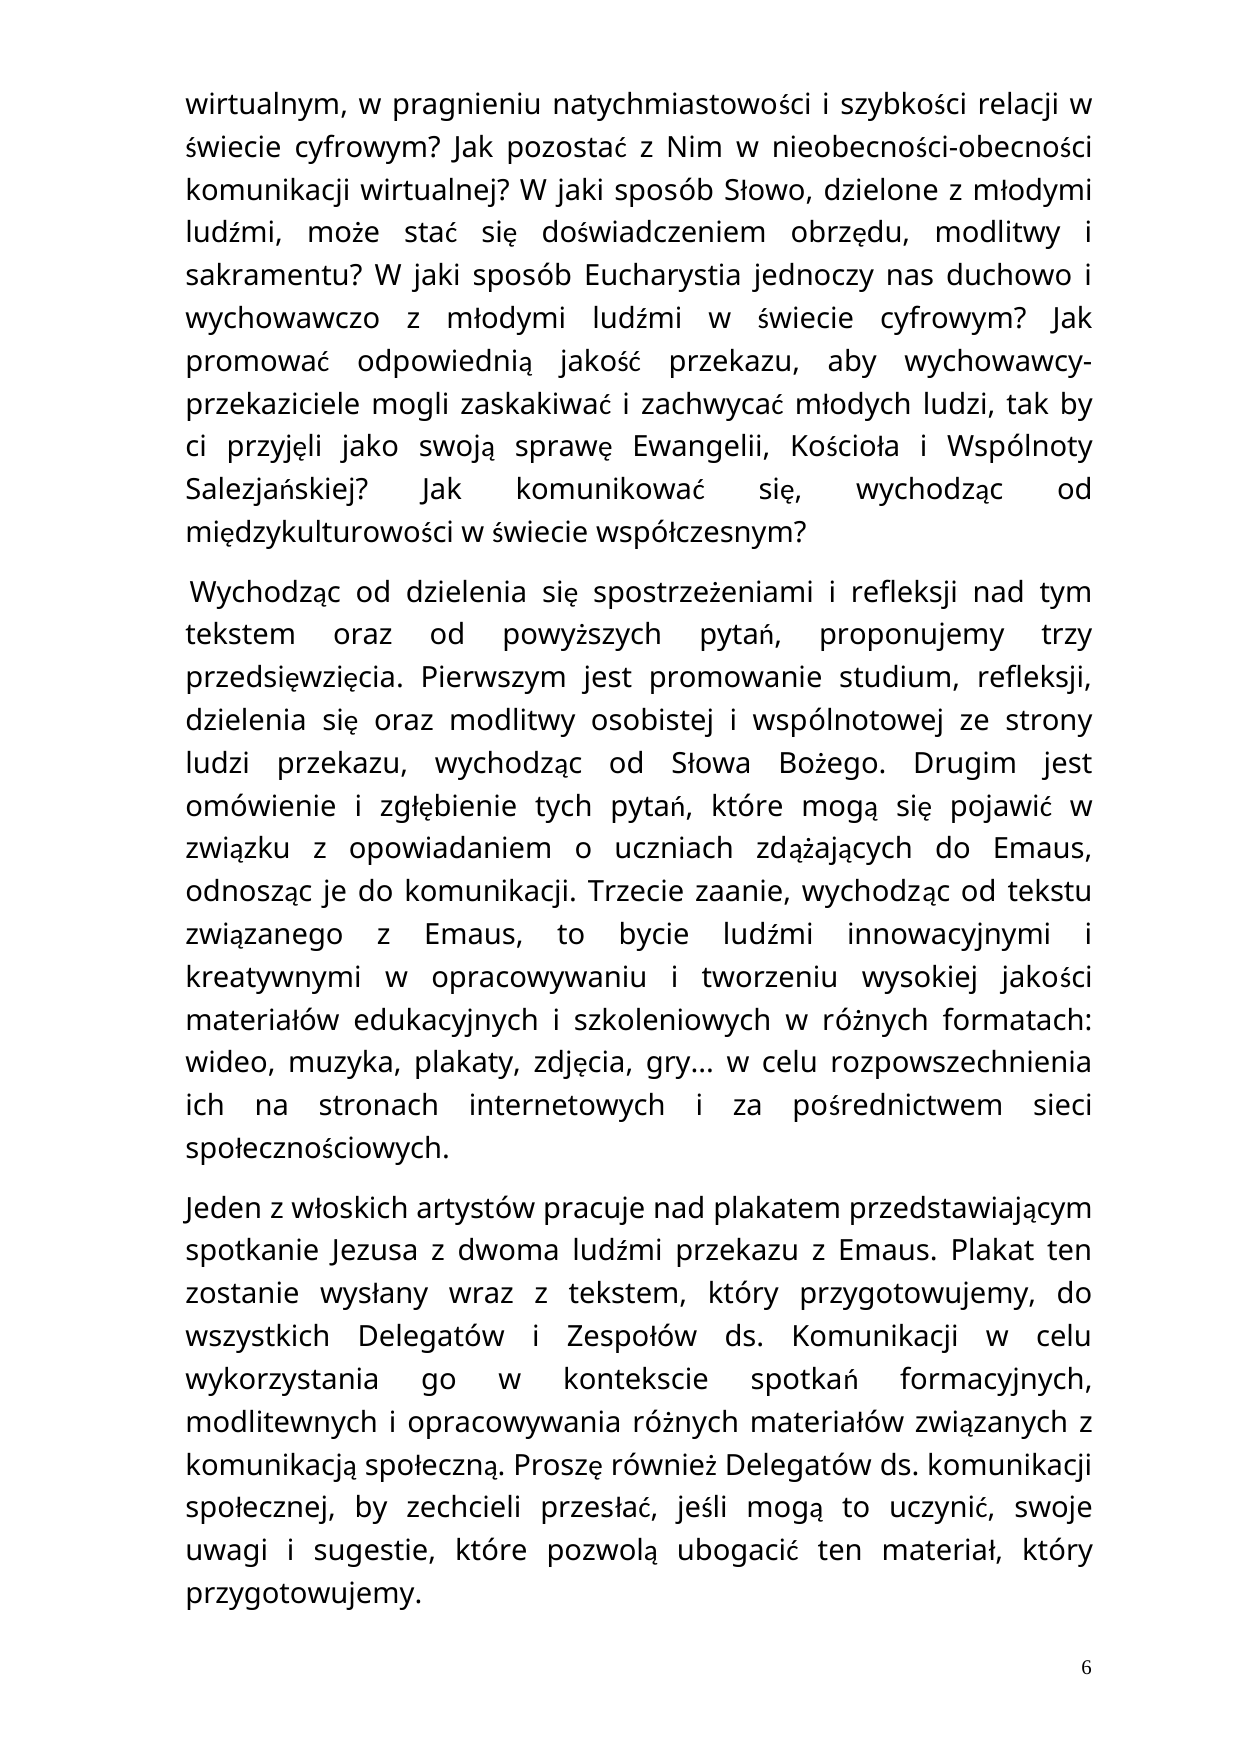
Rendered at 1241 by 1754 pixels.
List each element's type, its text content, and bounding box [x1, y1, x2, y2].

text Wychodząc od dzielenia się spostrzeżeniami i refleksji nad tym tekstem oraz od powyższych pytań, proponujemy trzy przedsięwzięcia. Pierwszym jest promowanie studium, refleksji, dzielenia się oraz modlitwy osobistej i wspólnotowej ze strony ludzi przekazu, wychodząc od Słowa Bożego. Drugim jest omówienie i zgłębienie tych pytań, które mogą się pojawić w związku z opowiadaniem o uczniach zdążających do Emaus, odnosząc je do komunikacji. Trzecie zaanie, wychodząc od tekstu związanego z Emaus, to bycie ludźmi innowacyjnymi i kreatywnymi w opracowywaniu i tworzeniu wysokiej jakości materiałów edukacyjnych i szkoleniowych w różnych formatach: wideo, muzyka, plakaty, zdjęcia, gry... w celu rozpowszechnienia ich na stronach internetowych i za pośrednictwem sieci społecznościowych. [185, 571, 1093, 1167]
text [185, 83, 1093, 551]
text Jeden z włoskich artystów pracuje nad plakatem przedstawiającym spotkanie Jezusa z dwoma ludźmi przekazu z Emaus. Plakat ten zostanie wysłany wraz z tekstem, który przygotowujemy, do wszystkich Delegatów i Zespołów ds. Komunikacji w celu wykorzystania go w kontekscie spotkań formacyjnych, modlitewnych i opracowywania różnych materiałów związanych z komunikacją społeczną. Proszę również Delegatów ds. komunikacji społecznej, by zechcieli przesłać, jeśli mogą to uczynić, swoje uwagi i sugestie, które pozwolą ubogacić ten materiał, który przygotowujemy. [185, 1187, 1093, 1612]
